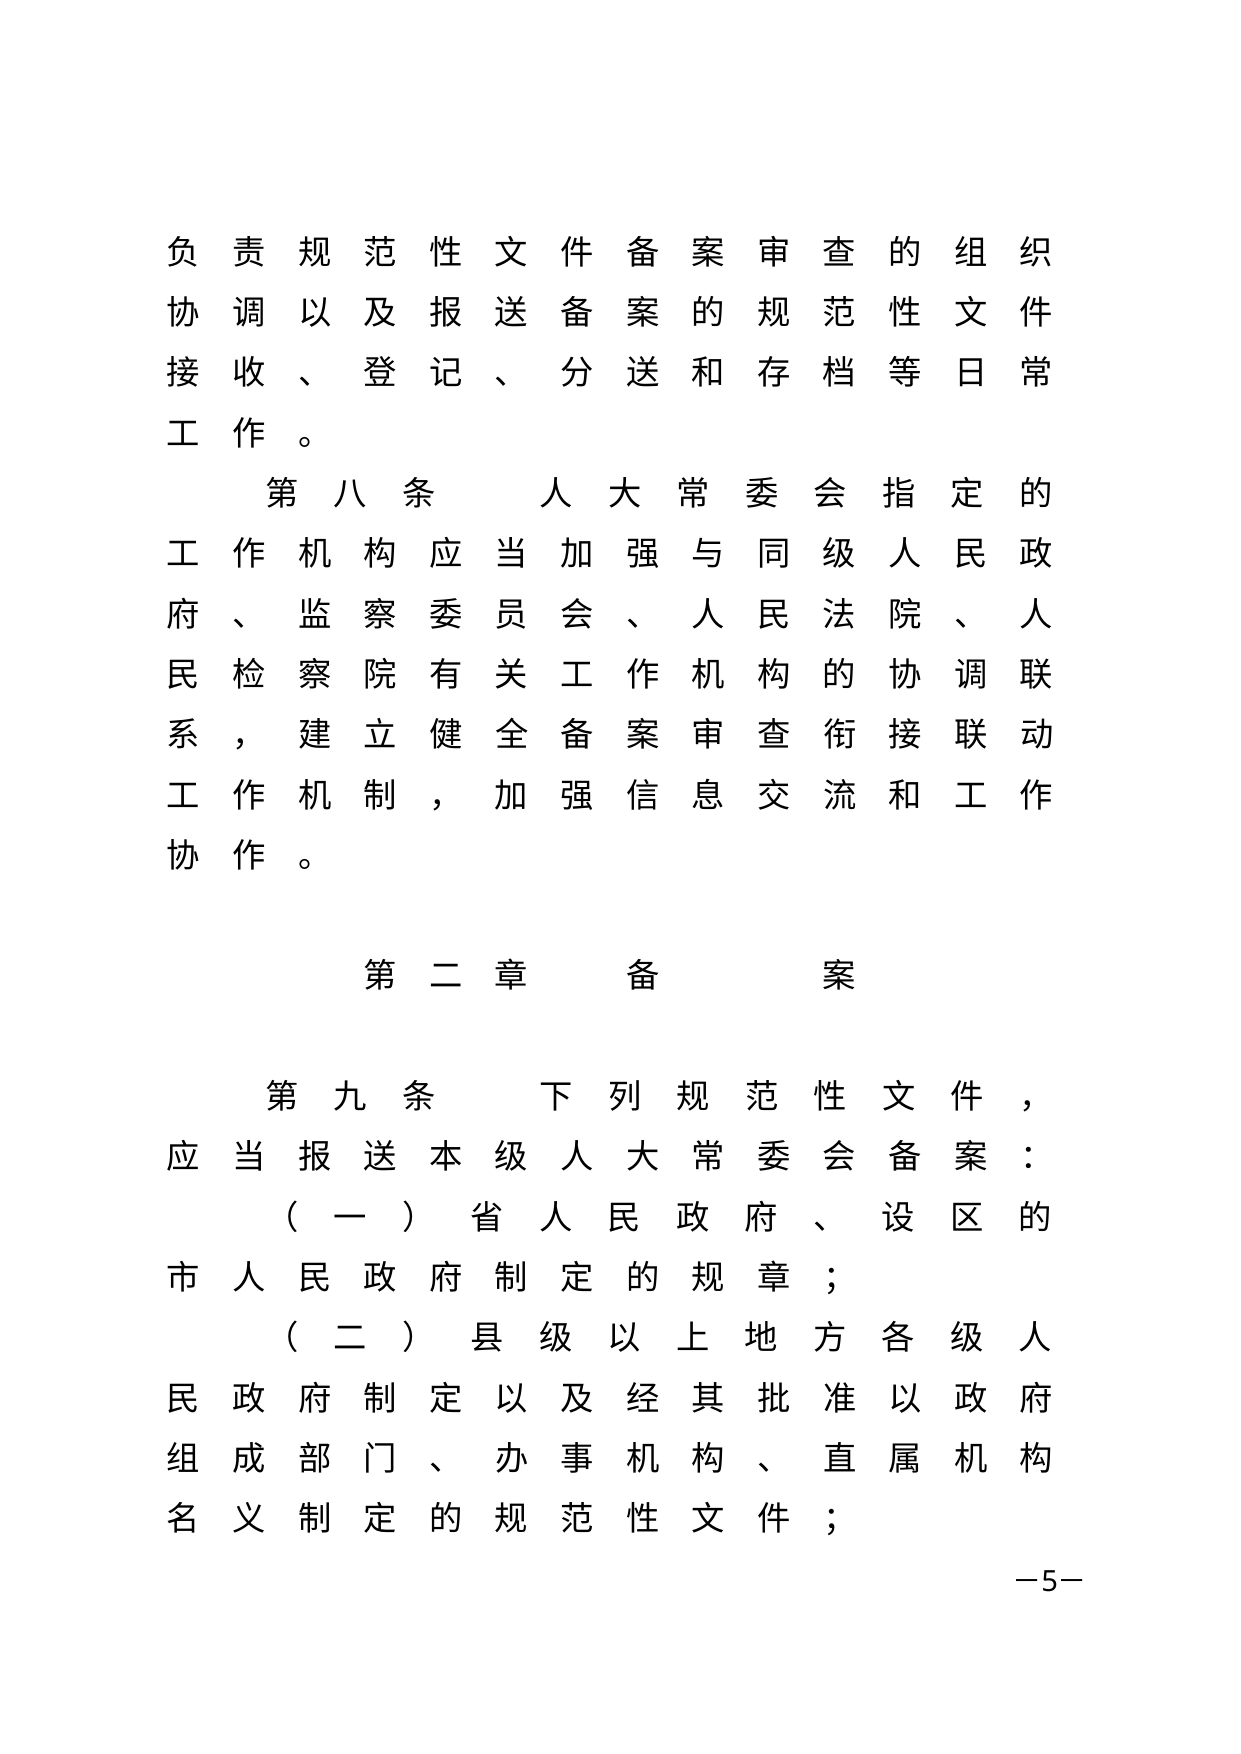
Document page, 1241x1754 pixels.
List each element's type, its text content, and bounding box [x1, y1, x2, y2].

text （二）县级以上地方各级人民政府制定以及经其批准以政府组成部门、办事机构、直属机构名义制定的规范性文件； [167, 1305, 1085, 1546]
text 第九条 下列规范性文件，应当报送本级人大常委会备案： [167, 1064, 1085, 1184]
text 第二章 备 案 [167, 943, 1085, 1003]
text （一）省人民政府、设区的市人民政府制定的规章； [167, 1184, 1085, 1305]
text 第八条 人大常委会指定的工作机构应当加强与同级人民政府、监察委员会、人民法院、人民检察院有关工作机构的协调联系，建立健全备案审查衔接联动工作机制，加强信息交流和工作协作。 [167, 461, 1085, 883]
text 人大常委会指定的工作机构负责规范性文件备案审查的组织协调以及报送备案的规范性文件接收、登记、分送和存档等日常工作。 [167, 219, 1085, 461]
